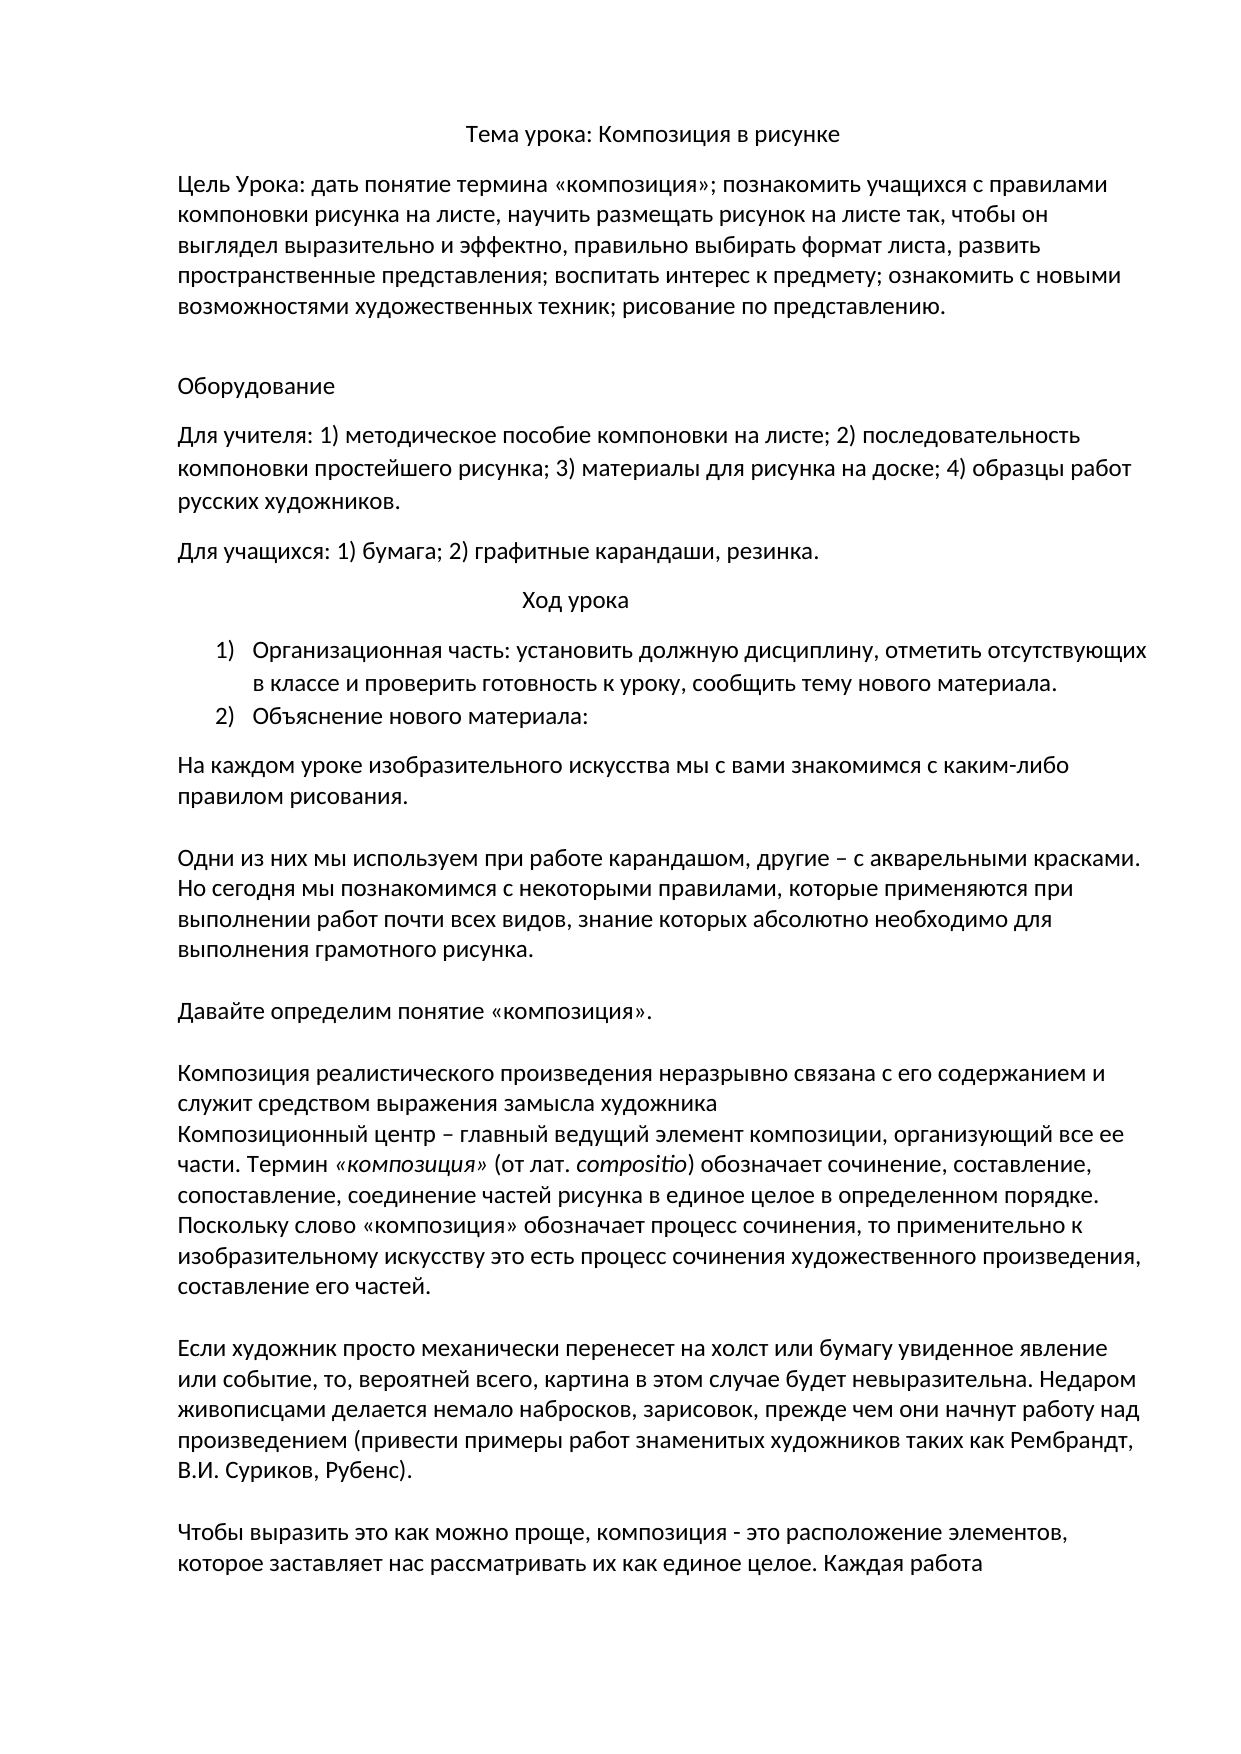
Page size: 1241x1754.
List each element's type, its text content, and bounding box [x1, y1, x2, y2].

text Для учителя: 1) методическое пособие компоновки на листе; 2) последовательность компоновки простейшего рисунка; 3) материалы для рисунка на доске; 4) образцы работ русских художников. [177, 419, 1152, 516]
text На каждом уроке изобразительного искусства мы с вами знакомимся с каким-либо правилом рисования. [177, 749, 1152, 811]
text Композиция реалистического произведения неразрывно связана с его содержанием и служит средством выражения замысла художника [177, 1057, 1152, 1118]
text Тема урока: Композиция в рисунке [177, 118, 1152, 149]
text Если художник просто механически перенесет на холст или бумагу увиденное явление или событие, то, вероятней всего, картина в этом случае будет невыразительна. Недаром живописцами делается немало набросков, зарисовок, прежде чем они начнут работу над произведением (привести примеры работ знаменитых художников таких как Рембрандт, В.И. Суриков, Рубенс). [177, 1332, 1152, 1485]
text Для учащихся: 1) бумага; 2) графитные карандаши, резинка. [177, 535, 1152, 565]
text Одни из них мы используем при работе карандашом, другие – с акварельными красками. Но сегодня мы познакомимся с некоторыми правилами, которые применяются при выполнении работ почти всех видов, знание которых абсолютно необходимо для выполнения грамотного рисунка. [177, 842, 1152, 964]
text Давайте определим понятие «композиция». [177, 995, 1152, 1026]
list Объяснение нового материала: [215, 700, 1152, 730]
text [177, 1516, 1152, 1577]
text Цель Урока: дать понятие термина «композиция»; познакомить учащихся с правилами компоновки рисунка на листе, научить размещать рисунок на листе так, чтобы он выглядел выразительно и эффектно, правильно выбирать формат листа, развить пространственные представления; воспитать интерес к предмету; ознакомить с новыми возможностями художественных техник; рисование по представлению. [177, 168, 1152, 320]
list Организационная часть: установить должную дисциплину, отметить отсутствующих в классе и проверить готовность к уроку, сообщить тему нового материала. [215, 634, 1152, 697]
text Композиционный центр – главный ведущий элемент композиции, организующий все ее части. Термин «композиция» (от лат. compositio) обозначает сочинение, составление, сопоставление, соединение частей рисунка в единое целое в определенном порядке. [177, 1118, 1152, 1209]
text Оборудование [177, 370, 1152, 400]
text Поскольку слово «композиция» обозначает процесс сочинения, то применительно к изобразительному искусству это есть процесс сочинения художественного произведения, составление его частей. [177, 1209, 1152, 1301]
text Ход урока [177, 584, 1152, 615]
